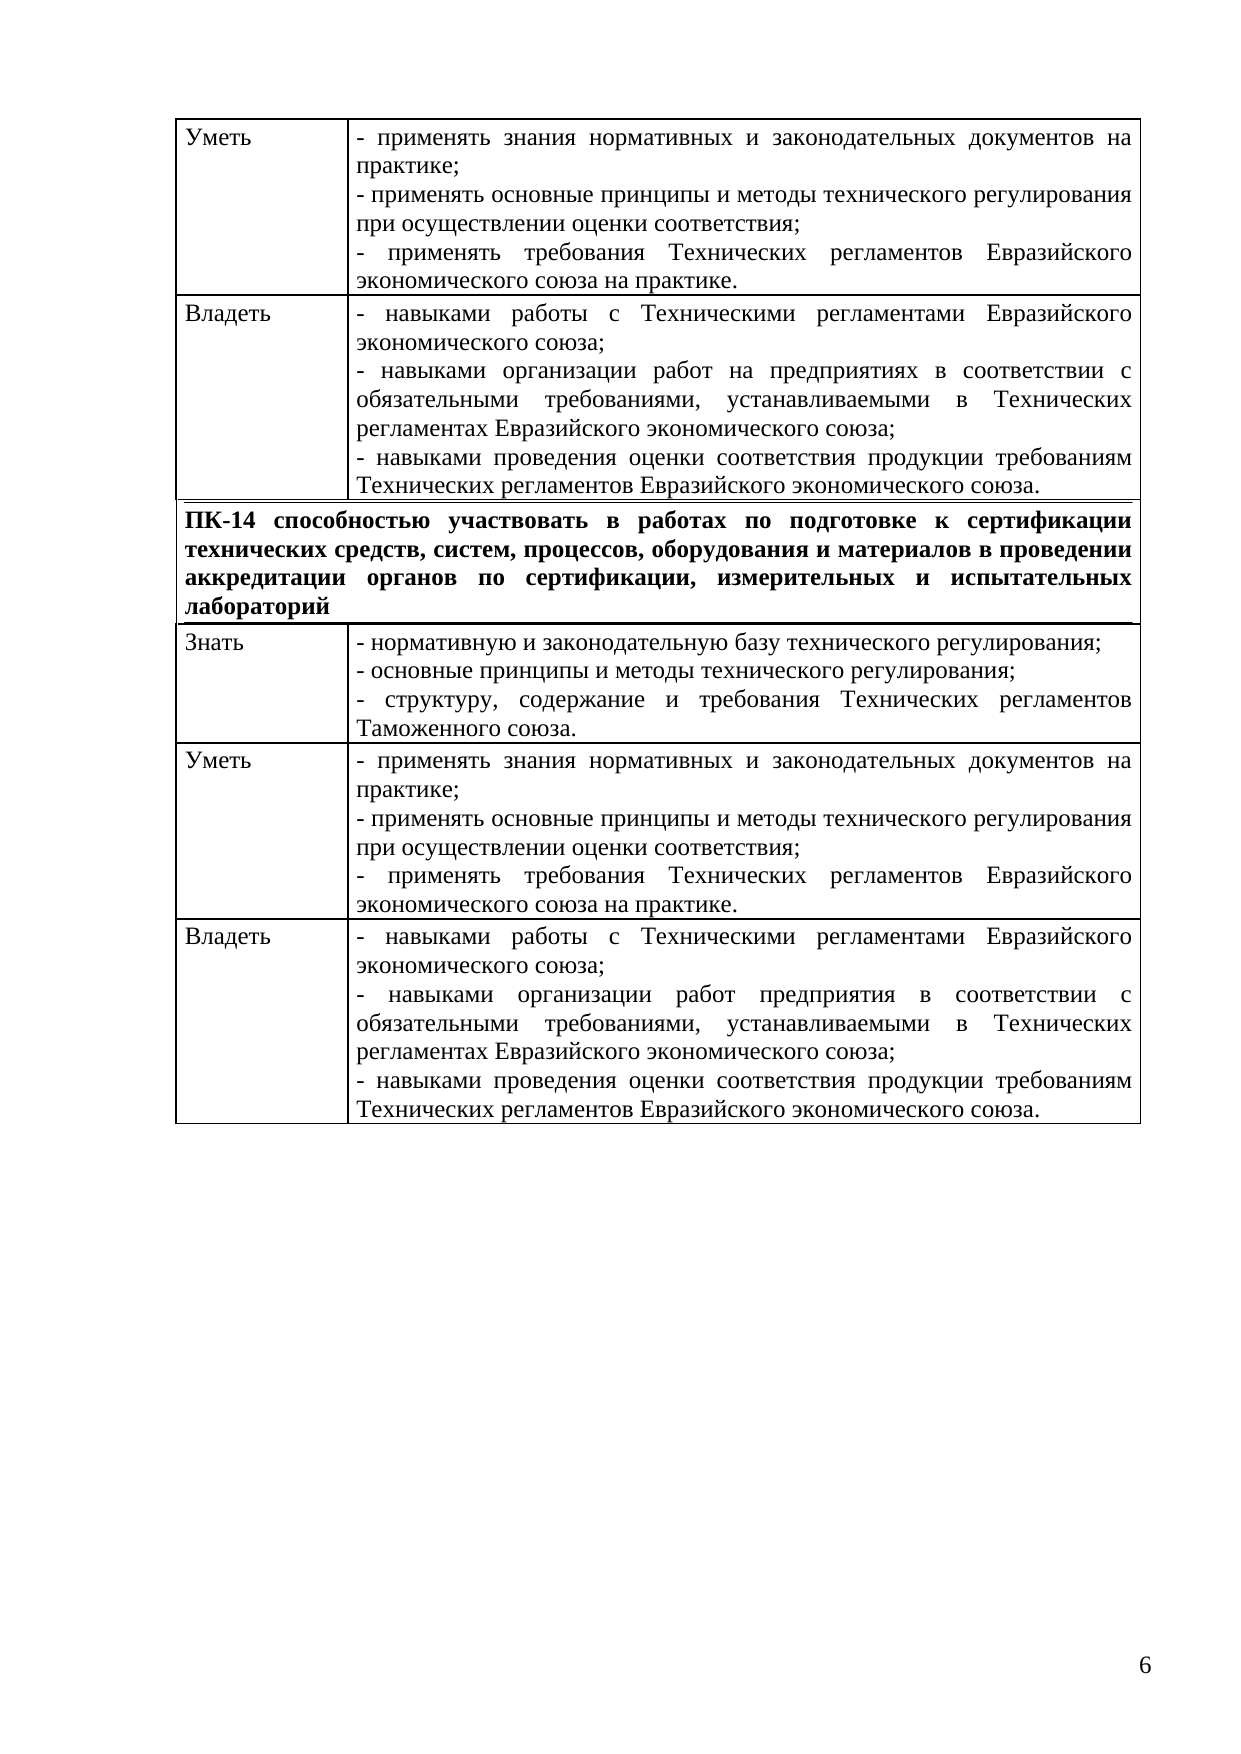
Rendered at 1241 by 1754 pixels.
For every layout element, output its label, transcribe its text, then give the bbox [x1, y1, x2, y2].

table_cell Владеть [177, 920, 347, 1123]
table_cell Знать [177, 624, 347, 742]
table_cell Уметь [177, 120, 347, 294]
table_cell Уметь [177, 744, 347, 918]
table_cell - навыками работы с Техническими регламентами Евразийского экономического союза; - навыками организации работ предприятия в соответствии с обязательными требованиями, устанавливаемыми в Технических регламентах Евразийского экономического союза; - навыками проведения оценки соответствия продукции требованиям Технических регламентов Евразийского экономического союза. [349, 920, 1140, 1123]
table_cell - применять знания нормативных и законодательных документов на практике; - применять основные принципы и методы технического регулирования при осуществлении оценки соответствия; - применять требования Технических регламентов Евразийского экономического союза на практике. [349, 120, 1140, 294]
table_cell - применять знания нормативных и законодательных документов на практике; - применять основные принципы и методы технического регулирования при осуществлении оценки соответствия; - применять требования Технических регламентов Евразийского экономического союза на практике. [349, 744, 1140, 918]
table_cell - навыками работы с Техническими регламентами Евразийского экономического союза; - навыками организации работ на предприятиях в соответствии с обязательными требованиями, устанавливаемыми в Технических регламентах Евразийского экономического союза; - навыками проведения оценки соответствия продукции требованиям Технических регламентов Евразийского экономического союза. [349, 296, 1140, 499]
table_cell ПК-14 способностью участвовать в работах по подготовке к сертификации технических средств, систем, процессов, оборудования и материалов в проведении аккредитации органов по сертификации, измерительных и испытательных лабораторий [177, 500, 1140, 623]
table_cell - нормативную и законодательную базу технического регулирования; - основные принципы и методы технического регулирования; - структуру, содержание и требования Технических регламентов Таможенного союза. [349, 625, 1140, 742]
table_cell Владеть [177, 296, 347, 499]
